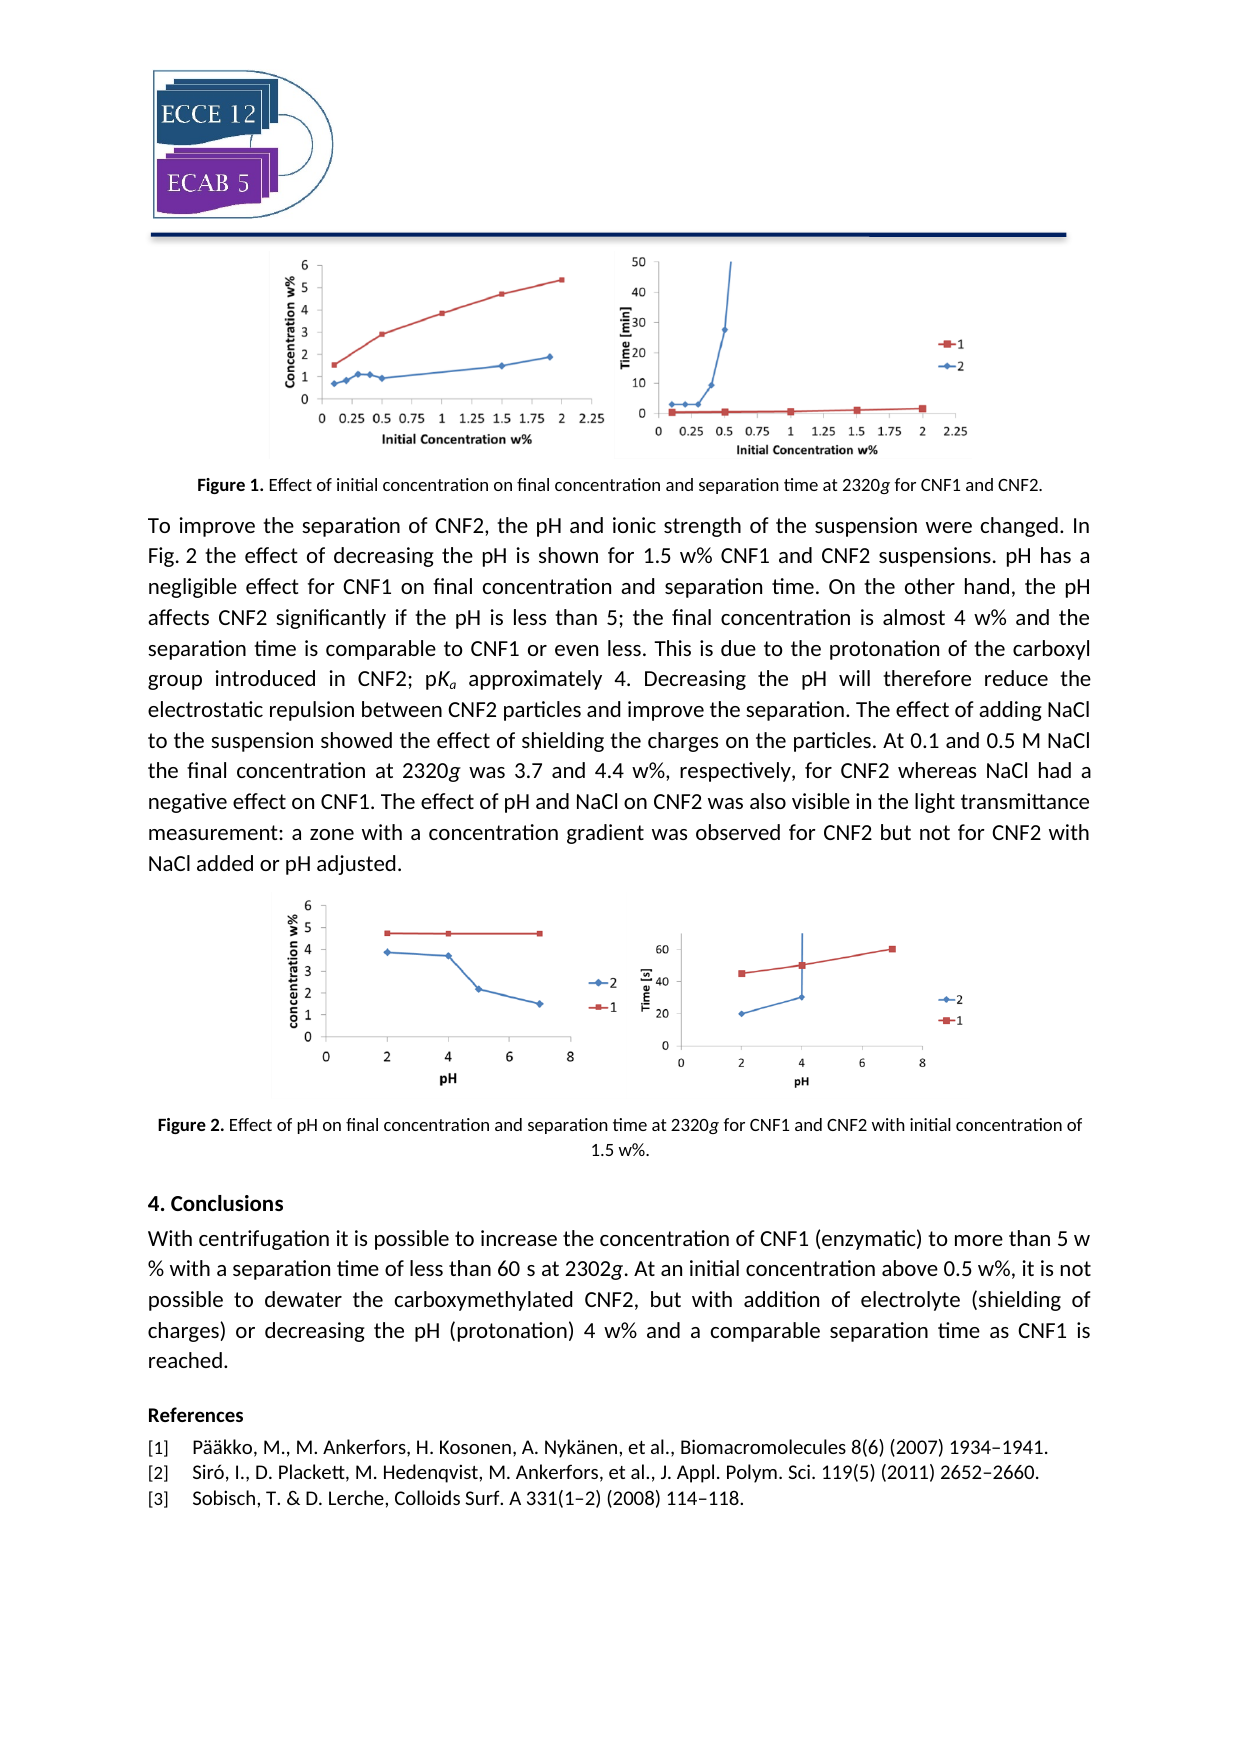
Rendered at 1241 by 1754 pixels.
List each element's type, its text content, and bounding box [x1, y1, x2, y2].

text With centrifugation it is possible to increase the concentration of CNF1 (enzymatic) to more than 5 w% with a separation time of less than 60 s at 2302g. At an initial concentration above 0.5 w%, it is not possible to dewater the carboxymethylated CNF2, but with addition of electrolyte (shielding of charges) or decreasing the pH (protonation) 4 w% and a comparable separation time as CNF1 is reached. [148, 1224, 1092, 1374]
list Siró, I., D. Plackett, M. Hedenqvist, M. Ankerfors, et al., J. Appl. Polym. Sci. 119(5) (2011) 2652–2660. [148, 1459, 1092, 1485]
picture [152, 69, 334, 219]
text References [148, 1402, 1092, 1428]
text Figure 2. Effect of pH on final concentration and separation time at 2320g for CNF1 and CNF2 with initial concentration of 1.5 w%. [148, 1113, 1092, 1161]
list Pääkko, M., M. Ankerfors, H. Kosonen, A. Nykänen, et al., Biomacromolecules 8(6) (2007) 1934–1941. [148, 1434, 1092, 1459]
text Figure 1. Effect of initial concentration on final concentration and separation time at 2320g for CNF1 and CNF2. [148, 473, 1092, 496]
list Sobisch, T. & D. Lerche, Colloids Surf. A 331(1–2) (2008) 114–118. [148, 1485, 1092, 1510]
text 4. Conclusions [148, 1189, 1092, 1217]
text To improve the separation of CNF2, the pH and ionic strength of the suspension were changed. In Fig. 2 the effect of decreasing the pH is shown for 1.5 w% CNF1 and CNF2 suspensions. pH has a negligible effect for CNF1 on final concentration and separation time. On the other hand, the pH affects CNF2 significantly if the pH is less than 5; the final concentration is almost 4 w% and the separation time is comparable to CNF1 or even less. This is due to the protonation of the carboxyl group introduced in CNF2; pKa approximately 4. Decreasing the pH will therefore reduce the electrostatic repulsion between CNF2 particles and improve the separation. The effect of adding NaCl to the suspension showed the effect of shielding the charges on the particles. At 0.1 and 0.5 M NaCl the final concentration at 2320g was 3.7 and 4.4 w%, respectively, for CNF2 whereas NaCl had a negative effect on CNF1. The effect of pH and NaCl on CNF2 was also visible in the light transmittance measurement: a zone with a concentration gradient was observed for CNF2 but not for CNF2 with NaCl added or pH adjusted. [148, 511, 1092, 877]
picture [268, 251, 973, 459]
picture [270, 892, 970, 1099]
